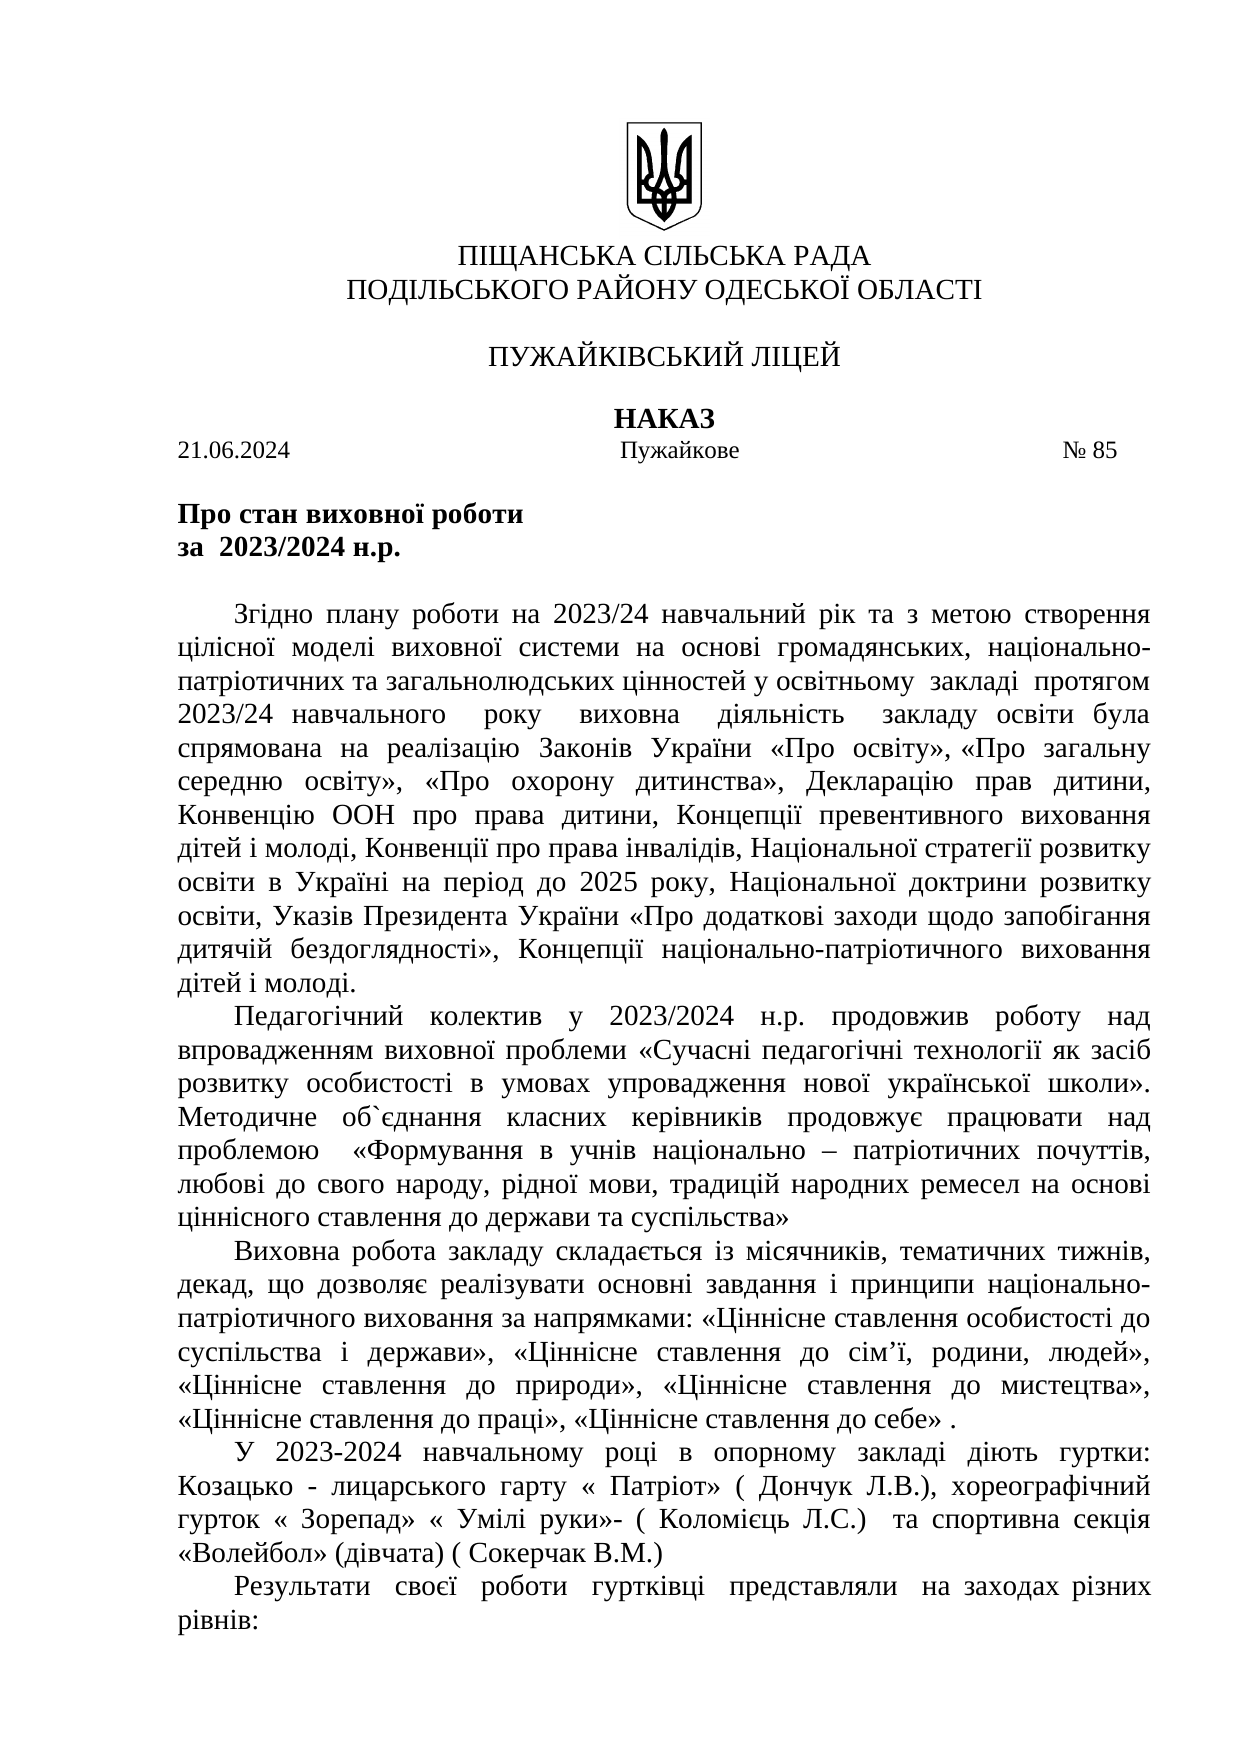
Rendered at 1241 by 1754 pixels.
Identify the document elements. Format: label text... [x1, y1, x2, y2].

text Згідно плану роботи на 2023/24 навчальний рік та з метою створення цілісної моделі виховної системи на основі громадянських, національно-патріотичних та загальнолюдських цінностей у освітньому закладі протягом 2023/24 навчального року виховна діяльність закладу освіти була спрямована на реалізацію Законів України «Про освіту», «Про загальну середню освіту», «Про охорону дитинства», Декларацію прав дитини, Конвенцію ООН про права дитини, Концепції превентивного виховання дітей і молоді, Конвенції про права інвалідів, Національної стратегії розвитку освіти в Україні на період до 2025 року, Національної доктрини розвитку освіти, Указів Президента України «Про додаткові заходи щодо запобігання дитячій бездоглядності», Концепції національно-патріотичного виховання дітей і молоді. [177, 596, 1152, 998]
text за 2023/2024 н.р. [177, 530, 1152, 563]
text Педагогічний колектив у 2023/2024 н.р. продовжив роботу над впровадженням виховної проблеми «Сучасні педагогічні технології як засіб розвитку особистості в умовах упровадження нової української школи». Методичне об`єднання класних керівників продовжує працювати над проблемою «Формування в учнів національно – патріотичних почуттів, любові до свого народу, рідної мови, традицій народних ремесел на основі ціннісного ставлення до держави та суспільства» [177, 998, 1152, 1233]
text У 2023-2024 навчальному році в опорному закладі діють гуртки: Козацько - лицарського гарту « Патріот» ( Дончук Л.В.), хореографічний гурток « Зорепад» « Умілі руки»- ( Коломієць Л.С.) та спортивна секція «Волейбол» (дівчата) ( Сокерчак В.М.) [177, 1434, 1152, 1568]
text 21.06.2024 Пужайкове № 85 [177, 435, 1152, 464]
text НАКАЗ [177, 401, 1152, 435]
text Про стан виховної роботи [177, 497, 1152, 530]
text Виховна робота закладу складається із місячників, тематичних тижнів, декад, що дозволяє реалізувати основні завдання і принципи національно-патріотичного виховання за напрямками: «Ціннісне ставлення особистості до суспільства і держави», «Ціннісне ставлення до сім’ї, родини, людей», «Ціннісне ставлення до природи», «Ціннісне ставлення до мистецтва», «Ціннісне ставлення до праці», «Ціннісне ставлення до себе» . [177, 1233, 1152, 1434]
text Пужайківський ЛІЦЕЙ [177, 339, 1152, 373]
text ПОДІЛЬСЬКОГО району Одеської області [177, 272, 1152, 306]
text Результати своєї роботи гуртківці представляли на заходах різних рівнів: [177, 1568, 1152, 1636]
text ПіщанськА сільськА радА [177, 238, 1152, 272]
